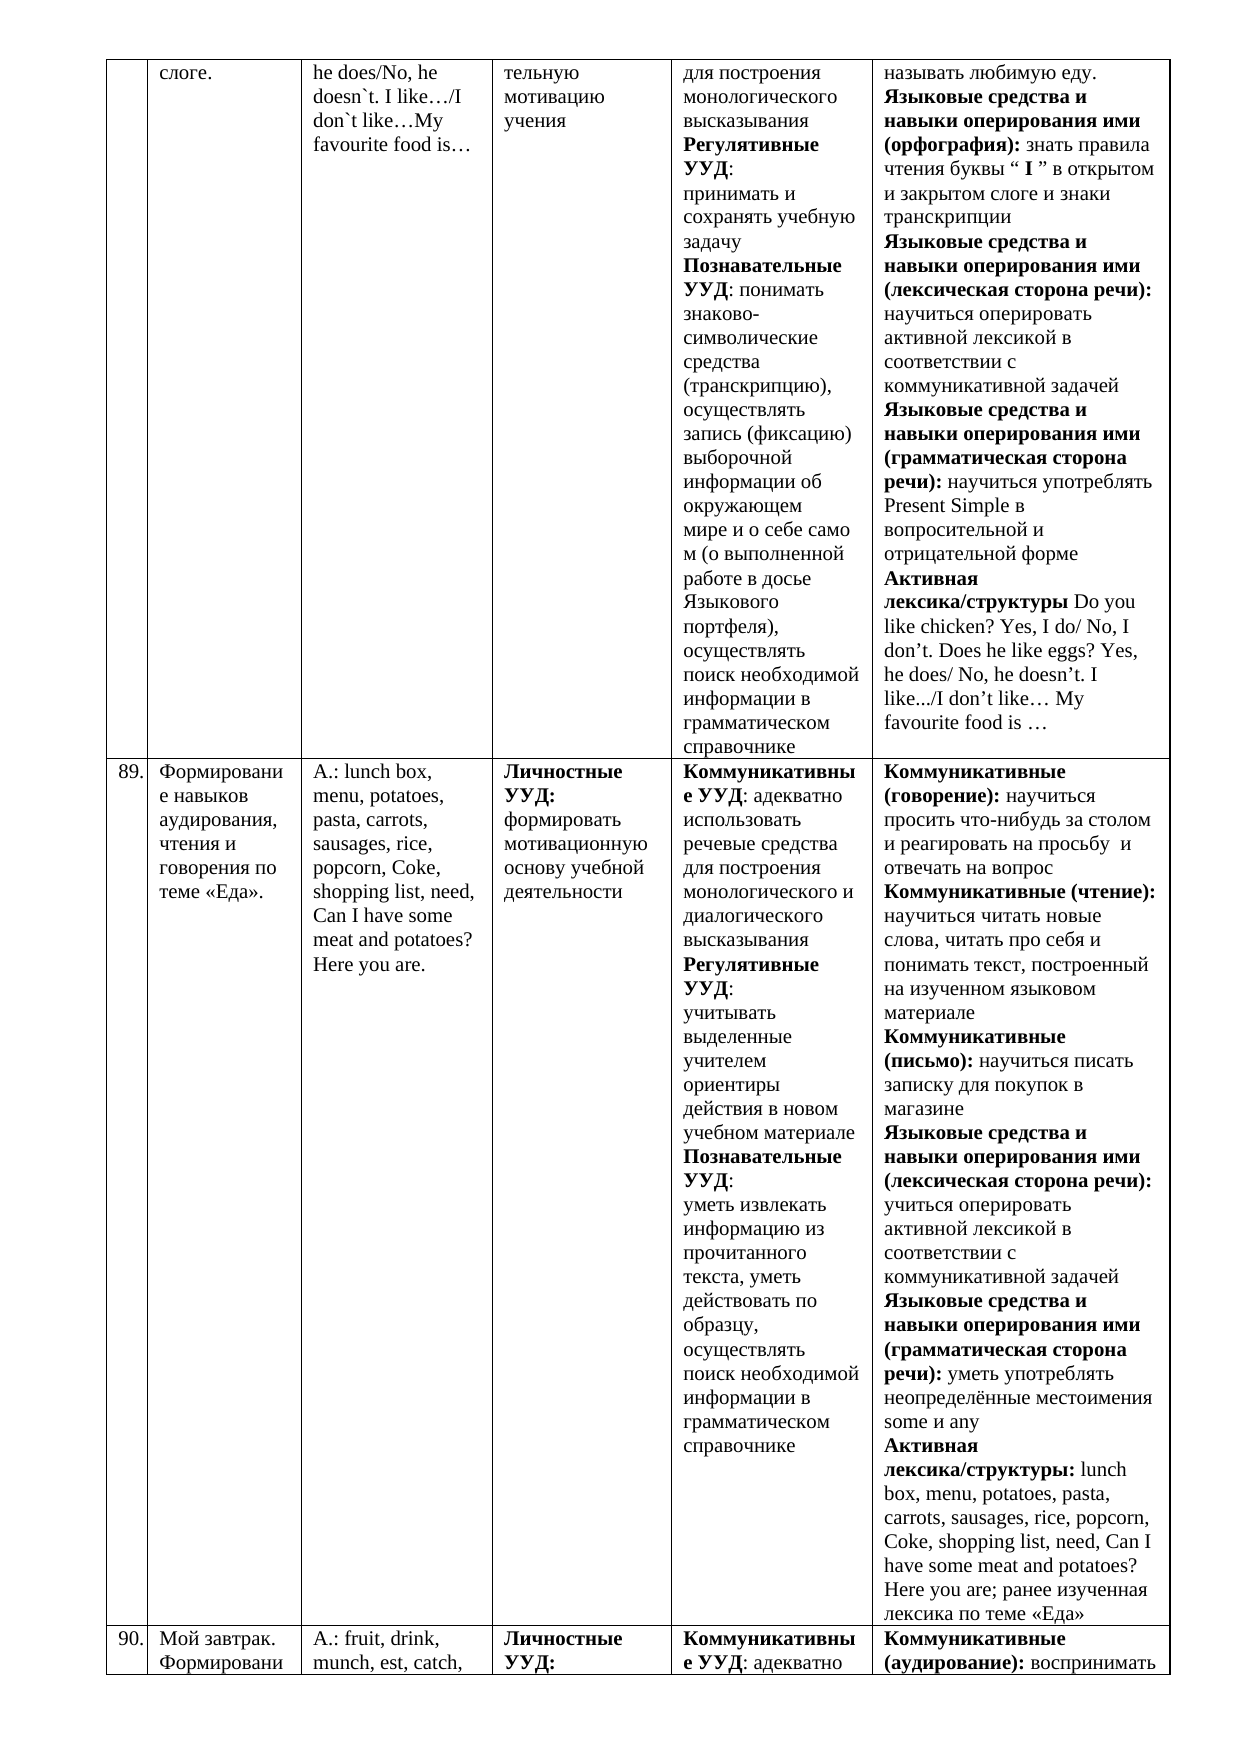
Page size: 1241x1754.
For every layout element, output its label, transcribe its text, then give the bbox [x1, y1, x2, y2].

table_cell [493, 1626, 671, 1674]
table_cell [107, 60, 147, 758]
table_cell Коммуникативные УУД: адекватно использовать речевые средства для построения монологического и диалогического высказывания Регулятивные УУД: учитывать выделенные учителем ориентиры действия в новом учебном материале Познавательные УУД: уметь извлекать информацию из прочитанного текста, уметь действовать по образцу, осуществлять поиск необходимой информации в грамматическом справочнике [672, 759, 872, 1625]
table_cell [672, 60, 872, 758]
table_cell Коммуникативные (говорение): научиться просить что-нибудь за столом и реагировать на просьбу и отвечать на вопрос Коммуникативные (чтение): научиться читать новые слова, читать про себя и понимать текст, построенный на изученном языковом материале Коммуникативные (письмо): научиться писать записку для покупок в магазине Языковые средства и навыки оперирования ими (лексическая сторона речи): учиться оперировать активной лексикой в соответствии с коммуникативной задачей Языковые средства и навыки оперирования ими (грамматическая сторона речи): уметь употреблять неопределённые местоимения some и any Активная лексика/структуры: lunch box, menu, potatoes, pasta, carrots, sausages, rice, popcorn, Coke, shopping list, need, Can I have some meat and potatoes? Here you are; ранее изученная лексика по теме «Еда» [873, 759, 1169, 1625]
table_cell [302, 1626, 492, 1674]
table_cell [672, 1626, 872, 1674]
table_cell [873, 1626, 1169, 1674]
table_cell [107, 759, 147, 1625]
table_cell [302, 60, 492, 758]
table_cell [148, 60, 301, 758]
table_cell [493, 759, 671, 1625]
table_cell [107, 1626, 147, 1674]
table_cell А.: lunch box, menu, potatoes, pasta, carrots, sausages, rice, popcorn, Coke, shopping list, need, Can I have some meat and potatoes? Here you are. [302, 759, 492, 1625]
table_cell Формирование навыков аудирования, чтения и говорения по теме «Еда». [148, 759, 301, 1625]
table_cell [148, 1626, 301, 1674]
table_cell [493, 60, 671, 758]
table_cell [873, 60, 1169, 758]
